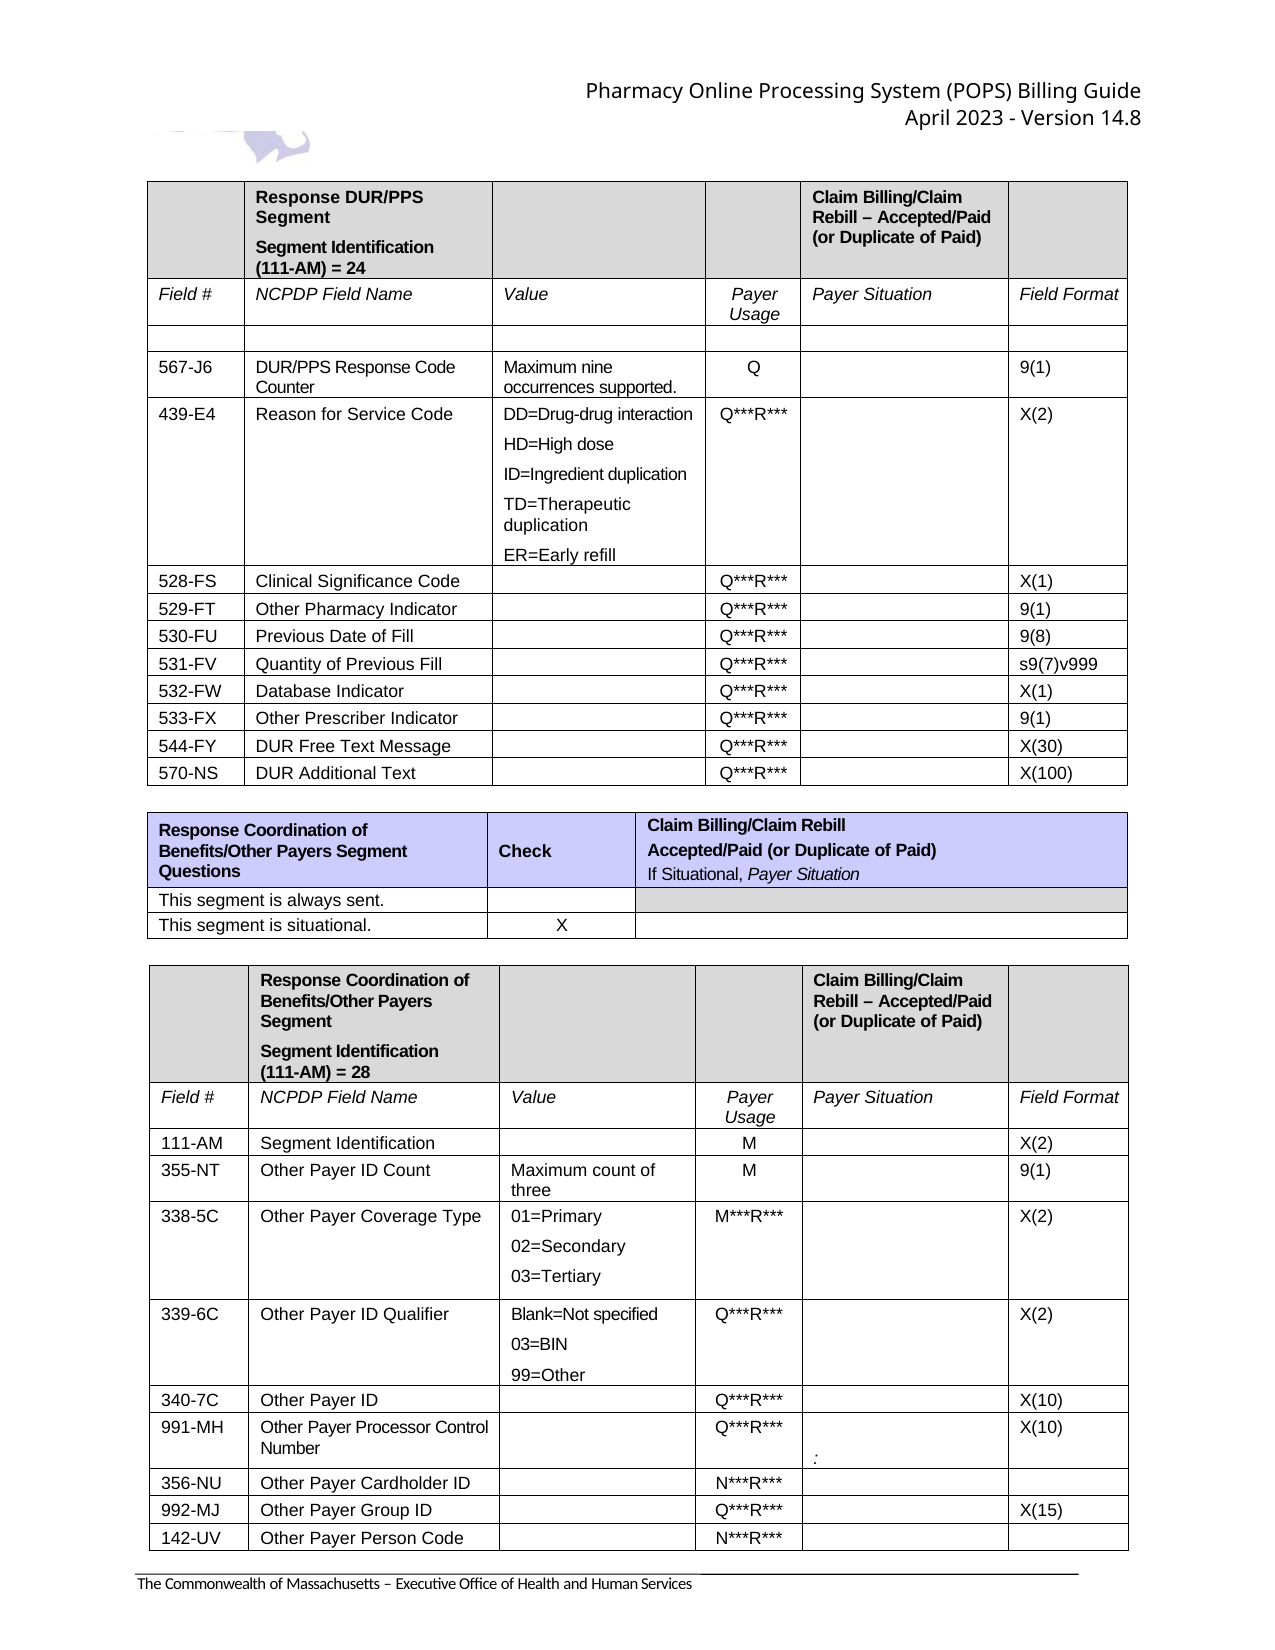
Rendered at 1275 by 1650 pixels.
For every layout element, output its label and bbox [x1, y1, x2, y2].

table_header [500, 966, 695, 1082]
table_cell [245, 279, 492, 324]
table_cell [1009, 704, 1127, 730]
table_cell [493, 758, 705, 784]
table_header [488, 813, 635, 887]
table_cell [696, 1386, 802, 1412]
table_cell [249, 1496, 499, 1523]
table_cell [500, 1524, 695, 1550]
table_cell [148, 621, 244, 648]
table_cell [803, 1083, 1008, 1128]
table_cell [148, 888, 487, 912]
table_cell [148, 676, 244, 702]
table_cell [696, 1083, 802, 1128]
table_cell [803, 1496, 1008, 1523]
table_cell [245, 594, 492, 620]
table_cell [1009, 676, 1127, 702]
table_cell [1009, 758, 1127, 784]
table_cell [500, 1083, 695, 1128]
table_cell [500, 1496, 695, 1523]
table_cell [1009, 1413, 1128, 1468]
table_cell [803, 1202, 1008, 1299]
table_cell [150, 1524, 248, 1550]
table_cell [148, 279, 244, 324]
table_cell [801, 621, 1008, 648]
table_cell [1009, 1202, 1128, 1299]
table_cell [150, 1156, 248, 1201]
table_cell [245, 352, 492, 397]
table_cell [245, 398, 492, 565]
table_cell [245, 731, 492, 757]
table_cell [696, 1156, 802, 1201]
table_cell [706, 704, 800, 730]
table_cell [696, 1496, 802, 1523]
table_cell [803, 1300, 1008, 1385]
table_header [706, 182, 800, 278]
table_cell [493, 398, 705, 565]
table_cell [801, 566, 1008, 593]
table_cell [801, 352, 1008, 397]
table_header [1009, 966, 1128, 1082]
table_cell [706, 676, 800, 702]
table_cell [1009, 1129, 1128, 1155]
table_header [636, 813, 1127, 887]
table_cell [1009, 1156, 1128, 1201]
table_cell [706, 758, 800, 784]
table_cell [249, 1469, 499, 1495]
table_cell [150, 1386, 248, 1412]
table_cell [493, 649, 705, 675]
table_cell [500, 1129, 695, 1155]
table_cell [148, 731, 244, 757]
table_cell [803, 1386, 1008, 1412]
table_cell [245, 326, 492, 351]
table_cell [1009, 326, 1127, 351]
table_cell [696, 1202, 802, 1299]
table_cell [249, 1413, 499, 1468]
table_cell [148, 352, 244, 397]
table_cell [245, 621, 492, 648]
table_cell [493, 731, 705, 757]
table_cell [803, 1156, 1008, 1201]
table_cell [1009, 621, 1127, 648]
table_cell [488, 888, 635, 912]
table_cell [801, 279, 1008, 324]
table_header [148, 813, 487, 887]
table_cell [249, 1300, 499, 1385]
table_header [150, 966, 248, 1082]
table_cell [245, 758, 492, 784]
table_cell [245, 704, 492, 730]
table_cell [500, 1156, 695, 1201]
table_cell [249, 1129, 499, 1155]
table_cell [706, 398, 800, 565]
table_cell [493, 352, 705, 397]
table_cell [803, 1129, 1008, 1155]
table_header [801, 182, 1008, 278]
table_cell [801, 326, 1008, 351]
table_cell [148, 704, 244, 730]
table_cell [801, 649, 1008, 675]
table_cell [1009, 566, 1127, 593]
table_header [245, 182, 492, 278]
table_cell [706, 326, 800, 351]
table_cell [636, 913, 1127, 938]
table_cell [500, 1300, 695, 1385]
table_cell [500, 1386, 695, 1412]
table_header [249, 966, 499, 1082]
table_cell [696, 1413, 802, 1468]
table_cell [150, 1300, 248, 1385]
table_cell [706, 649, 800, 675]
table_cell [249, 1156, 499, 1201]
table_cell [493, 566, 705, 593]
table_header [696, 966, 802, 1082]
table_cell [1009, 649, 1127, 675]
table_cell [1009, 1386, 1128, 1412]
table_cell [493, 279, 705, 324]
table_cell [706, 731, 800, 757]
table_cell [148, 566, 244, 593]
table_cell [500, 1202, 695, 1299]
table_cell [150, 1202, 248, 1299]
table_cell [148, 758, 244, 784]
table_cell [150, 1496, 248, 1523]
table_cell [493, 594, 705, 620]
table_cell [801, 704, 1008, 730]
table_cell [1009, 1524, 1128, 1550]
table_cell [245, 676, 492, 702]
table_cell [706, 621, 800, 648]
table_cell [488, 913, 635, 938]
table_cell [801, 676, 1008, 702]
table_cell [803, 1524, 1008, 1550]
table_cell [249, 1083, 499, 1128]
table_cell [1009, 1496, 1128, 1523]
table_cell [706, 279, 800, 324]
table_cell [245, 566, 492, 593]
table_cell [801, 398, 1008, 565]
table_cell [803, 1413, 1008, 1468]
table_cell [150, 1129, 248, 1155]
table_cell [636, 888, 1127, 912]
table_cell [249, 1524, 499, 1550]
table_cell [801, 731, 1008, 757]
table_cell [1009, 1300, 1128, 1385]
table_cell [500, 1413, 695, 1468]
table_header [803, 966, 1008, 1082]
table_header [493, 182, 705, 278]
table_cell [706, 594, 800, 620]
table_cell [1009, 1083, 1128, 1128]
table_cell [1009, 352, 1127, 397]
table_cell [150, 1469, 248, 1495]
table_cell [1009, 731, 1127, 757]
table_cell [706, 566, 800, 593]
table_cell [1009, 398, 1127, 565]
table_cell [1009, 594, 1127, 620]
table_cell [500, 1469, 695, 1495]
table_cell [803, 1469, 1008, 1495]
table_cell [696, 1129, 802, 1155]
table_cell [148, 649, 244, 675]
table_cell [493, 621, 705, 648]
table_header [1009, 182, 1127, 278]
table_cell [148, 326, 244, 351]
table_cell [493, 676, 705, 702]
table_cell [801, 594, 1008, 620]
picture [135, 131, 318, 171]
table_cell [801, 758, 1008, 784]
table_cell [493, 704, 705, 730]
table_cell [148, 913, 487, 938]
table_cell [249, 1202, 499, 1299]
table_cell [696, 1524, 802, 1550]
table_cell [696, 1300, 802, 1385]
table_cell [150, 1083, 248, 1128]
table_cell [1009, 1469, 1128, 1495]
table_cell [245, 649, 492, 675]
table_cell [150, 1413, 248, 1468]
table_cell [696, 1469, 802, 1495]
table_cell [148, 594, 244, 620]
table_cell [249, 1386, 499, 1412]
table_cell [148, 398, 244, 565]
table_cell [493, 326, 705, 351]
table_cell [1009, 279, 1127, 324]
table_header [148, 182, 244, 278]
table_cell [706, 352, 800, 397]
